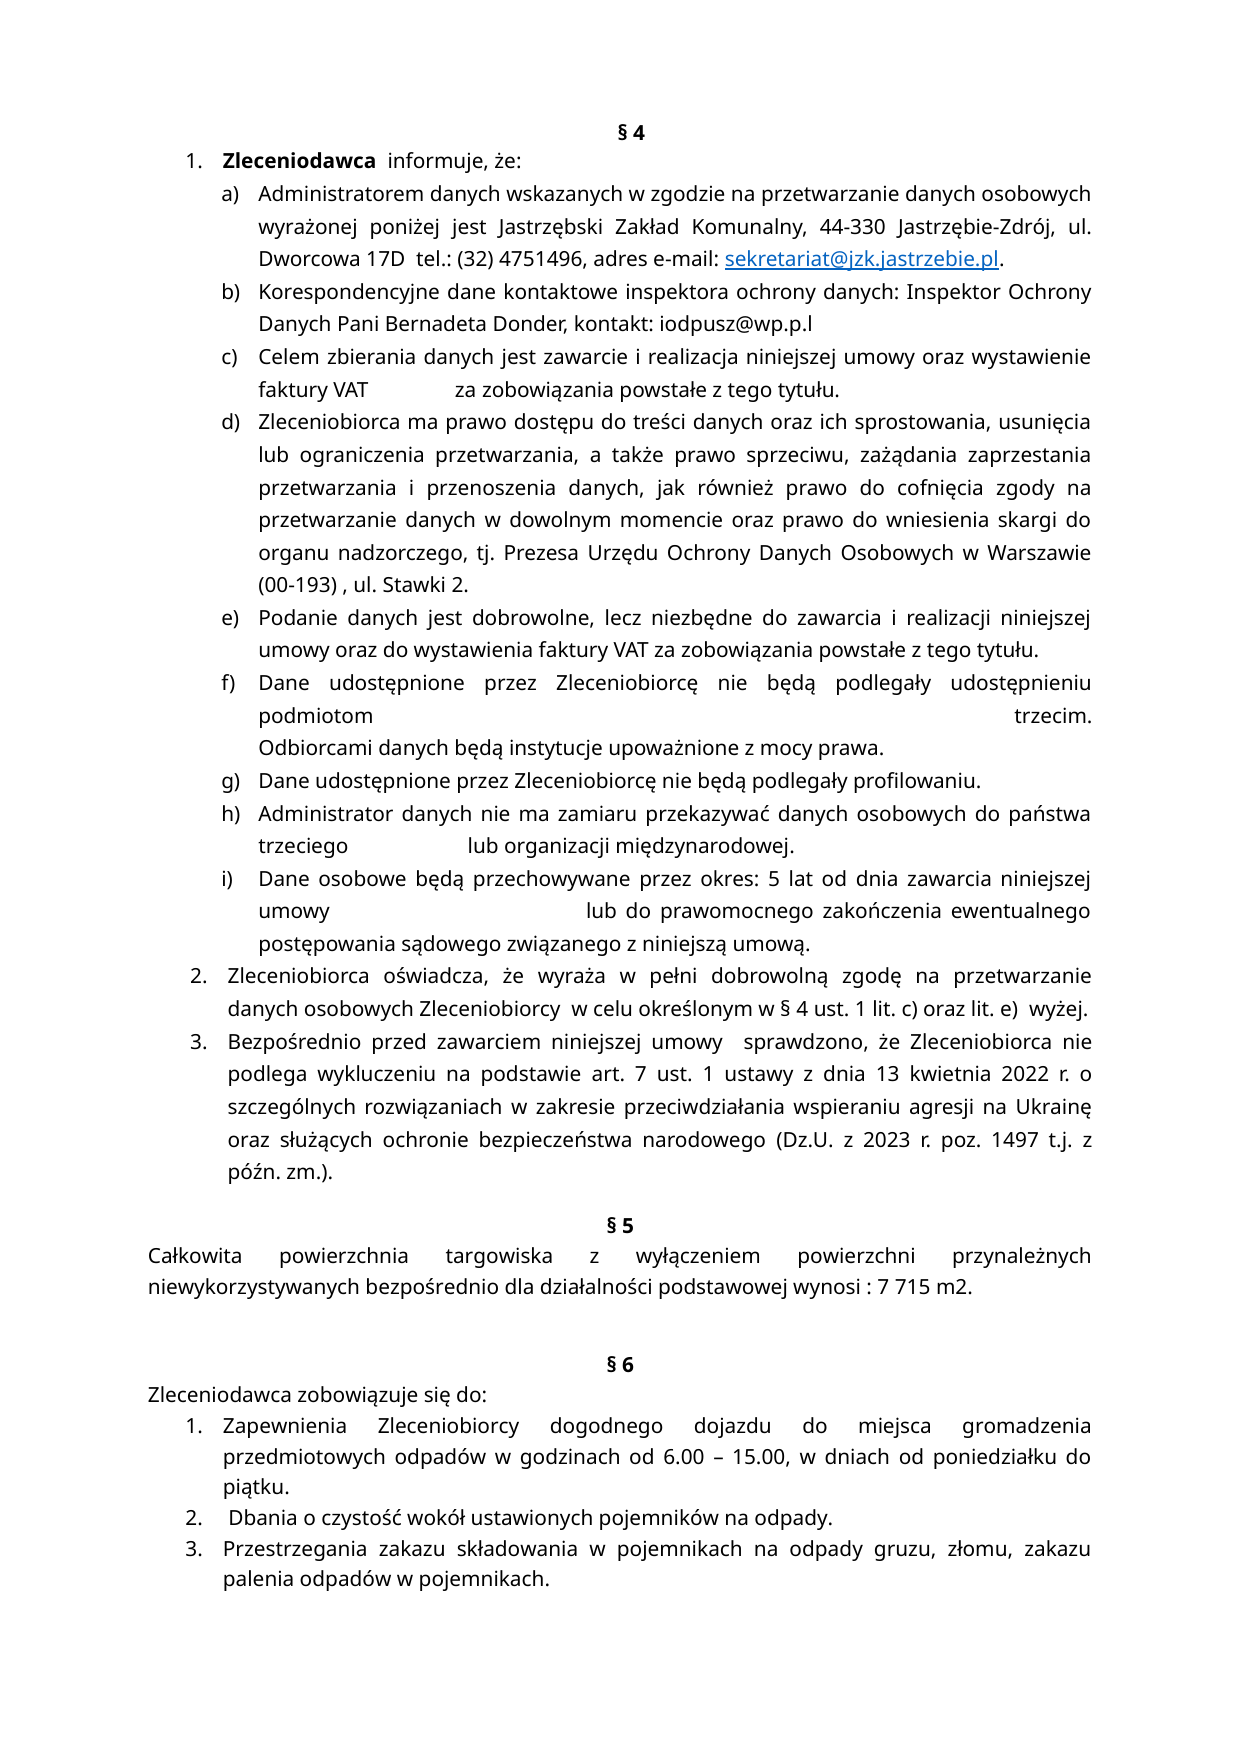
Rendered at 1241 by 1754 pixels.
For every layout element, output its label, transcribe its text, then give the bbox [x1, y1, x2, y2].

list Zleceniobiorca oświadcza, że wyraża w pełni dobrowolną zgodę na przetwarzanie danych osobowych Zleceniobiorcy w celu określonym w § 4 ust. 1 lit. c) oraz lit. e) wyżej. [190, 962, 1092, 1023]
list Administrator danych nie ma zamiaru przekazywać danych osobowych do państwa trzeciego lub organizacji międzynarodowej. [221, 799, 1092, 860]
list Przestrzegania zakazu składowania w pojemnikach na odpady gruzu, złomu, zakazu palenia odpadów w pojemnikach. [185, 1534, 1092, 1593]
list Dane osobowe będą przechowywane przez okres: 5 lat od dnia zawarcia niniejszej umowy lub do prawomocnego zakończenia ewentualnego postępowania sądowego związanego z niniejszą umową. [221, 864, 1092, 957]
list Zleceniobiorca ma prawo dostępu do treści danych oraz ich sprostowania, usunięcia lub ograniczenia przetwarzania, a także prawo sprzeciwu, zażądania zaprzestania przetwarzania i przenoszenia danych, jak również prawo do cofnięcia zgody na przetwarzanie danych w dowolnym momencie oraz prawo do wniesienia skargi do organu nadzorczego, tj. Prezesa Urzędu Ochrony Danych Osobowych w Warszawie (00-193) , ul. Stawki 2. [221, 407, 1092, 599]
list Korespondencyjne dane kontaktowe inspektora ochrony danych: Inspektor Ochrony Danych Pani Bernadeta Donder, kontakt: iodpusz@wp.p.l [221, 277, 1092, 338]
list Dane udostępnione przez Zleceniobiorcę nie będą podlegały profilowaniu. [221, 766, 1092, 794]
list Celem zbierania danych jest zawarcie i realizacja niniejszej umowy oraz wystawienie faktury VAT za zobowiązania powstałe z tego tytułu. [221, 342, 1092, 403]
list Bezpośrednio przed zawarciem niniejszej umowy sprawdzono, że Zleceniobiorca nie podlega wykluczeniu na podstawie art. 7 ust. 1 ustawy z dnia 13 kwietnia 2022 r. o szczególnych rozwiązaniach w zakresie przeciwdziałania wspieraniu agresji na Ukrainę oraz służących ochronie bezpieczeństwa narodowego (Dz.U. z 2023 r. poz. 1497 t.j. z późn. zm.). [190, 1027, 1092, 1186]
text Zleceniodawca zobowiązuje się do: [148, 1381, 1092, 1409]
text § 6 [148, 1350, 1092, 1378]
text Całkowita powierzchnia targowiska z wyłączeniem powierzchni przynależnych niewykorzystywanych bezpośrednio dla działalności podstawowej wynosi : 7 715 m2. [148, 1241, 1092, 1300]
list Dbania o czystość wokół ustawionych pojemników na odpady. [185, 1503, 1092, 1531]
list Dane udostępnione przez Zleceniobiorcę nie będą podlegały udostępnieniu podmiotom trzecim. Odbiorcami danych będą instytucje upoważnione z mocy prawa. [221, 668, 1092, 762]
list Administratorem danych wskazanych w zgodzie na przetwarzanie danych osobowych wyrażonej poniżej jest Jastrzębski Zakład Komunalny, 44-330 Jastrzębie-Zdrój, ul. Dworcowa 17D tel.: (32) 4751496, adres e-mail: sekretariat@jzk.jastrzebie.pl. [221, 179, 1092, 273]
text § 4 [148, 118, 1092, 147]
list Podanie danych jest dobrowolne, lecz niezbędne do zawarcia i realizacji niniejszej umowy oraz do wystawienia faktury VAT za zobowiązania powstałe z tego tytułu. [221, 603, 1092, 664]
text § 5 [148, 1211, 1092, 1239]
list Zleceniodawca informuje, że: [185, 147, 1092, 175]
list Zapewnienia Zleceniobiorcy dogodnego dojazdu do miejsca gromadzenia przedmiotowych odpadów w godzinach od 6.00 – 15.00, w dniach od poniedziałku do piątku. [185, 1411, 1092, 1501]
